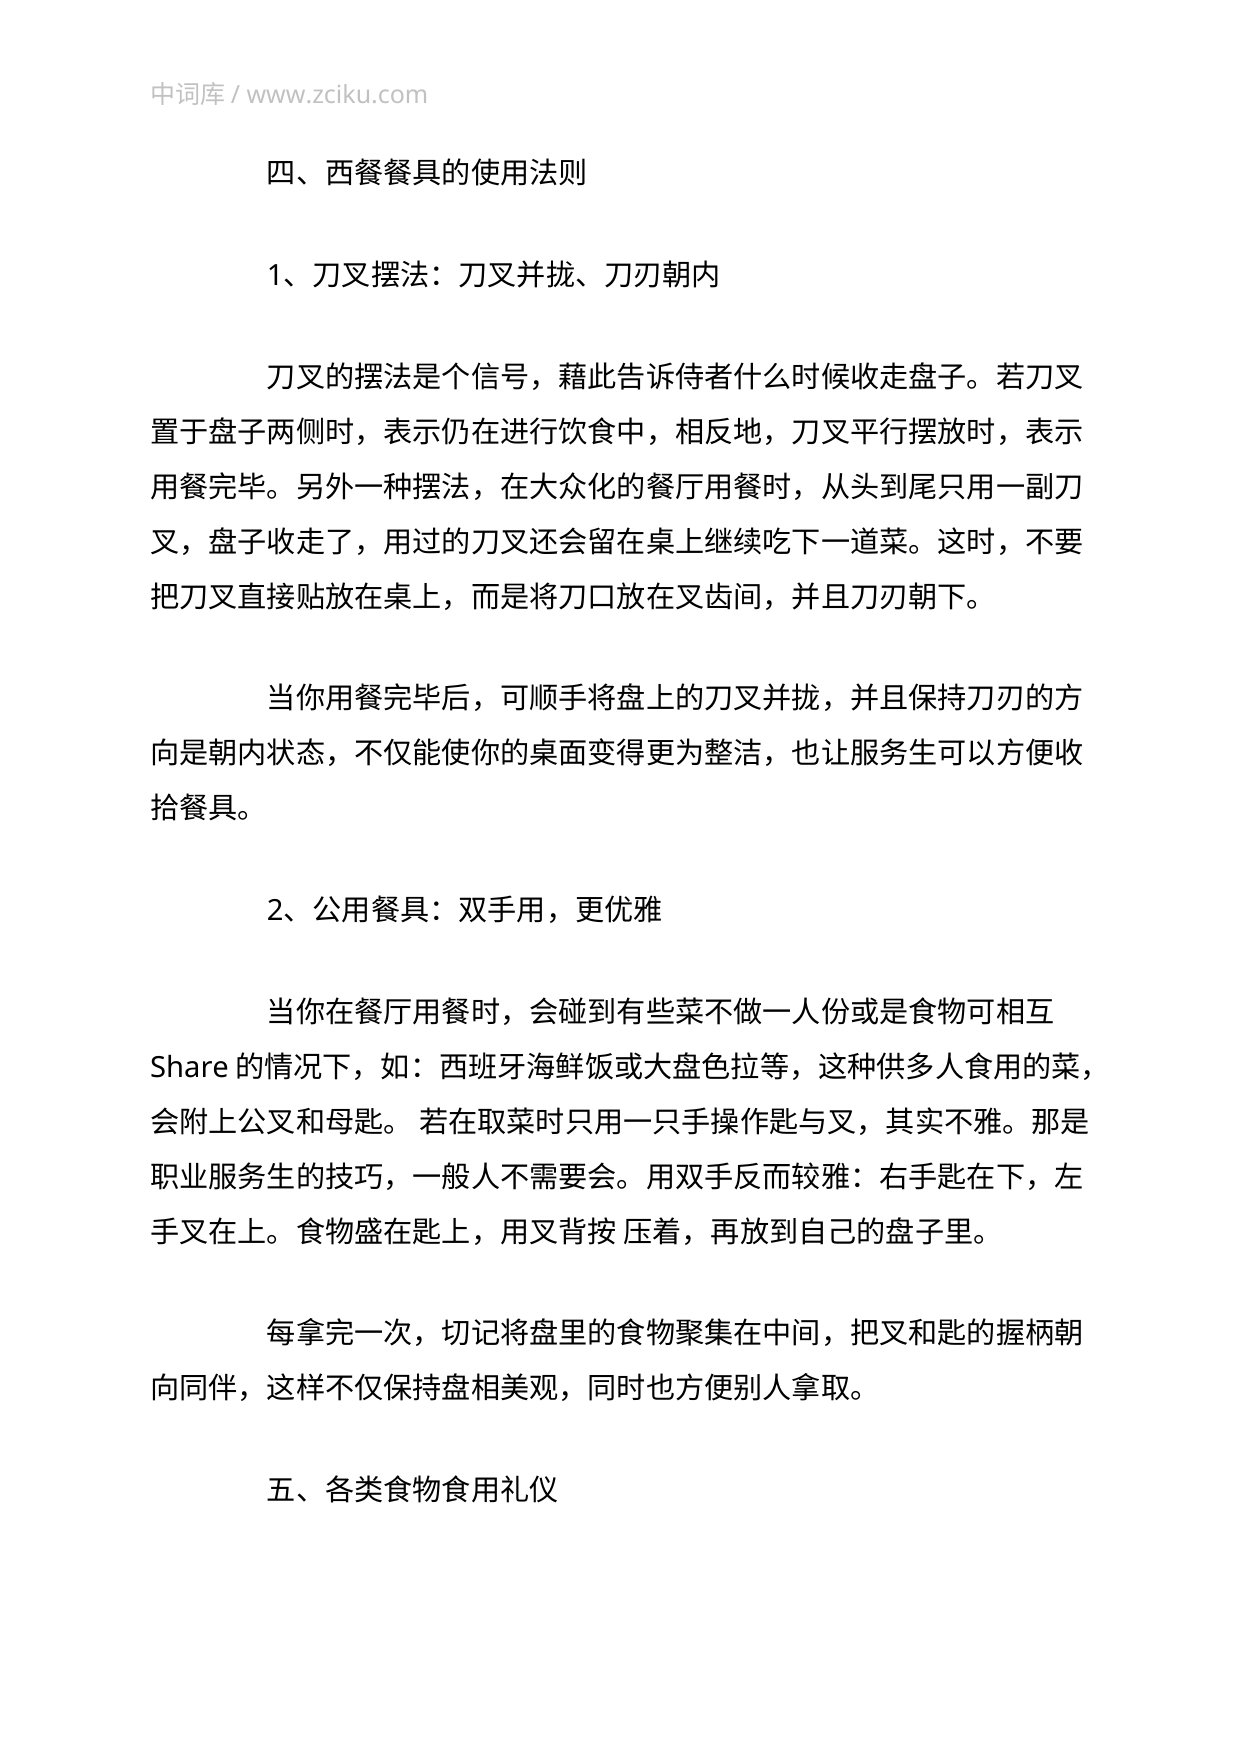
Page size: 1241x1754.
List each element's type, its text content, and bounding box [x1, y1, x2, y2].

text 1、刀叉摆法：刀叉并拢、刀刃朝内 [150, 252, 1090, 294]
text 五、各类食物食用礼仪 [150, 1467, 1090, 1509]
text 当你用餐完毕后，可顺手将盘上的刀叉并拢，并且保持刀刃的方向是朝内状态，不仅能使你的桌面变得更为整洁，也让服务生可以方便收拾餐具。 [150, 675, 1090, 827]
text 四、西餐餐具的使用法则 [150, 150, 1090, 192]
text 2、公用餐具：双手用，更优雅 [150, 887, 1090, 929]
text 每拿完一次，切记将盘里的食物聚集在中间，把叉和匙的握柄朝向同伴，这样不仅保持盘相美观，同时也方便别人拿取。 [150, 1310, 1090, 1407]
text 当你在餐厅用餐时，会碰到有些菜不做一人份或是食物可相互Share的情况下，如：西班牙海鲜饭或大盘色拉等，这种供多人食用的菜，会附上公叉和母匙。 若在取菜时只用一只手操作匙与叉，其实不雅。那是职业服务生的技巧，一般人不需要会。用双手反而较雅：右手匙在下，左手叉在上。食物盛在匙上，用叉背按 压着，再放到自己的盘子里。 [150, 989, 1090, 1251]
text 刀叉的摆法是个信号，藉此告诉侍者什么时候收走盘子。若刀叉置于盘子两侧时，表示仍在进行饮食中，相反地，刀叉平行摆放时，表示用餐完毕。另外一种摆法，在大众化的餐厅用餐时，从头到尾只用一副刀叉，盘子收走了，用过的刀叉还会留在桌上继续吃下一道菜。这时，不要把刀叉直接贴放在桌上，而是将刀口放在叉齿间，并且刀刃朝下。 [150, 354, 1090, 616]
